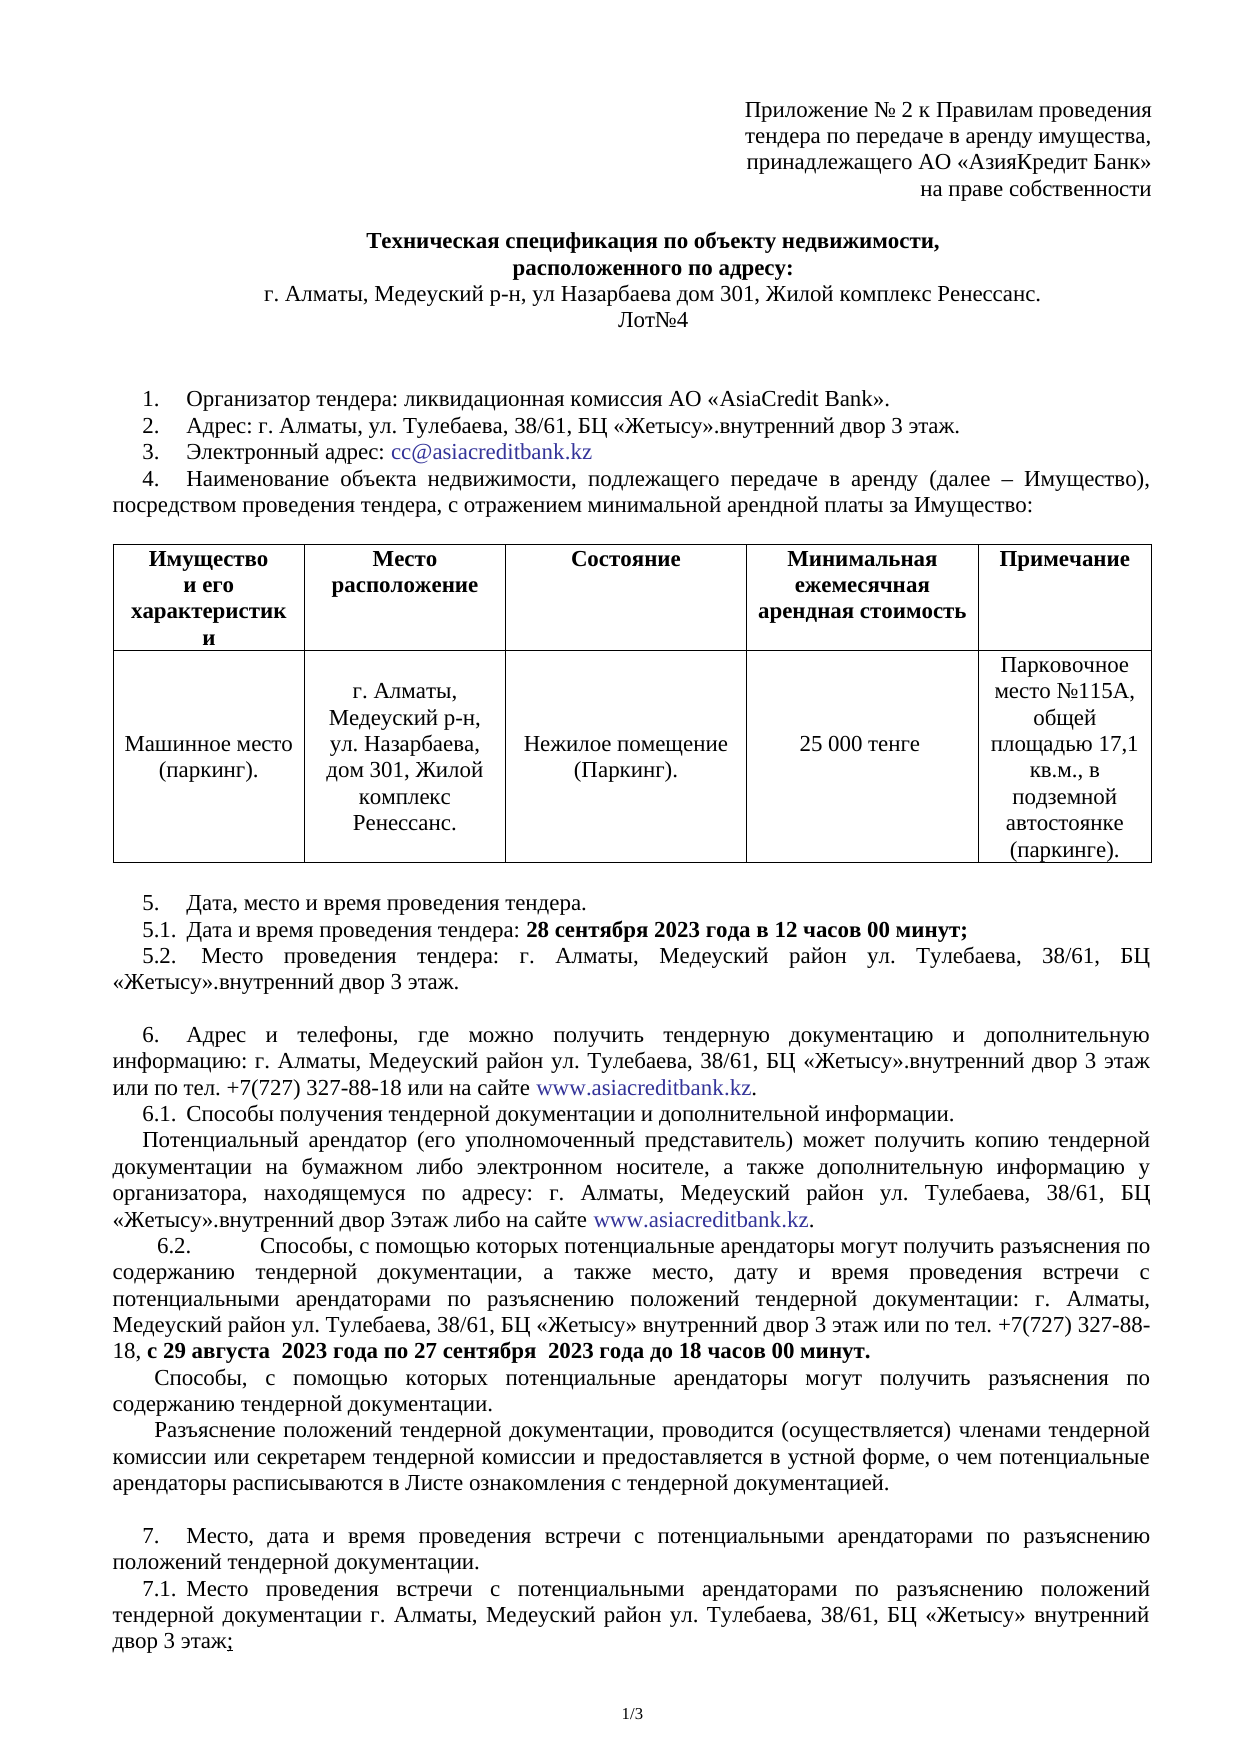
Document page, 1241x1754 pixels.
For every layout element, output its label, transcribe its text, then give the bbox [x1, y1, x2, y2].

table_header Минимальная ежемесячная арендная стоимость [747, 545, 978, 650]
table_header Место расположение [305, 545, 505, 650]
text Лот№4 [112, 306, 1152, 333]
text на праве собственности [112, 175, 1152, 201]
table_header Примечание [979, 545, 1151, 650]
list Дата, место и время проведения тендера. [112, 889, 1152, 916]
list Дата и время проведения тендера: 28 сентября 2023 года в 12 часов 00 минут; [112, 916, 1152, 942]
table_cell Машинное место (паркинг). [114, 651, 304, 862]
table_header Имущество и его характеристики [114, 545, 304, 650]
table_cell Парковочное место №115А, общей площадью 17,1 кв.м., в подземной автостоянке (паркинге). [979, 651, 1151, 862]
text Разъяснение положений тендерной документации, проводится (осуществляется) членами тендерной комиссии или секретарем тендерной комиссии и предоставляется в устной форме, о чем потенциальные арендаторы расписываются в Листе ознакомления с тендерной документацией. [112, 1416, 1152, 1496]
list Организатор тендера: ликвидационная комиссия АО «AsiaCredit Bank». [112, 386, 1152, 412]
text Способы, с помощью которых потенциальные арендаторы могут получить разъяснения по содержанию тендерной документации. [112, 1364, 1152, 1416]
text г. Алматы, Медеуский р-н, ул Назарбаева дом 301, Жилой комплекс Ренессанс. [112, 280, 1152, 306]
text тендера по передаче в аренду имущества, [112, 122, 1152, 148]
list Место проведения тендера: г. Алматы, Медеуский район ул. Тулебаева, 38/61, БЦ «Жетысу».внутренний двор 3 этаж. [112, 942, 1152, 995]
text Потенциальный арендатор (его уполномоченный представитель) может получить копию тендерной документации на бумажном либо электронном носителе, а также дополнительную информацию у организатора, находящемуся по адресу: г. Алматы, Медеуский район ул. Тулебаева, 38/61, БЦ «Жетысу».внутренний двор 3этаж либо на сайте www.asiacreditbank.kz. [112, 1127, 1152, 1232]
table_cell Нежилое помещение (Паркинг). [506, 651, 746, 862]
text расположенного по адресу: [112, 254, 1152, 280]
list Адрес и телефоны, где можно получить тендерную документацию и дополнительную информацию: г. Алматы, Медеуский район ул. Тулебаева, 38/61, БЦ «Жетысу».внутренний двор 3 этаж или по тел. +7(727) 327-88-18 или на сайте www.asiacreditbank.kz. [112, 1021, 1152, 1100]
list Электронный адрес: cc@asiacreditbank.kz [112, 438, 1152, 464]
list Адрес: г. Алматы, ул. Тулебаева, 38/61, БЦ «Жетысу».внутренний двор 3 этаж. [112, 412, 1152, 438]
list Способы получения тендерной документации и дополнительной информации. [112, 1100, 1152, 1127]
list Способы, с помощью которых потенциальные арендаторы могут получить разъяснения по содержанию тендерной документации, а также место, дату и время проведения встречи с потенциальными арендаторами по разъяснению положений тендерной документации: г. Алматы, Медеуский район ул. Тулебаева, 38/61, БЦ «Жетысу» внутренний двор 3 этаж или по тел. +7(727) 327-88-18, с 29 августа 2023 года по 27 сентября 2023 года до 18 часов 00 минут. [112, 1232, 1152, 1364]
text принадлежащего АО «АзияКредит Банк» [112, 148, 1152, 175]
table_cell г. Алматы, Медеуский р-н, ул. Назарбаева, дом 301, Жилой комплекс Ренессанс. [305, 651, 505, 862]
text Приложение № 2 к Правилам проведения [112, 96, 1152, 122]
table_cell 25 000 тенге [747, 651, 978, 862]
list Место проведения встречи с потенциальными арендаторами по разъяснению положений тендерной документации г. Алматы, Медеуский район ул. Тулебаева, 38/61, БЦ «Жетысу» внутренний двор 3 этаж; [112, 1574, 1152, 1654]
text Техническая спецификация по объекту недвижимости, [112, 227, 1152, 254]
table_header Состояние [506, 545, 746, 650]
list Наименование объекта недвижимости, подлежащего передаче в аренду (далее – Имущество), посредством проведения тендера, с отражением минимальной арендной платы за Имущество: [112, 464, 1152, 517]
list Место, дата и время проведения встречи с потенциальными арендаторами по разъяснению положений тендерной документации. [112, 1522, 1152, 1574]
